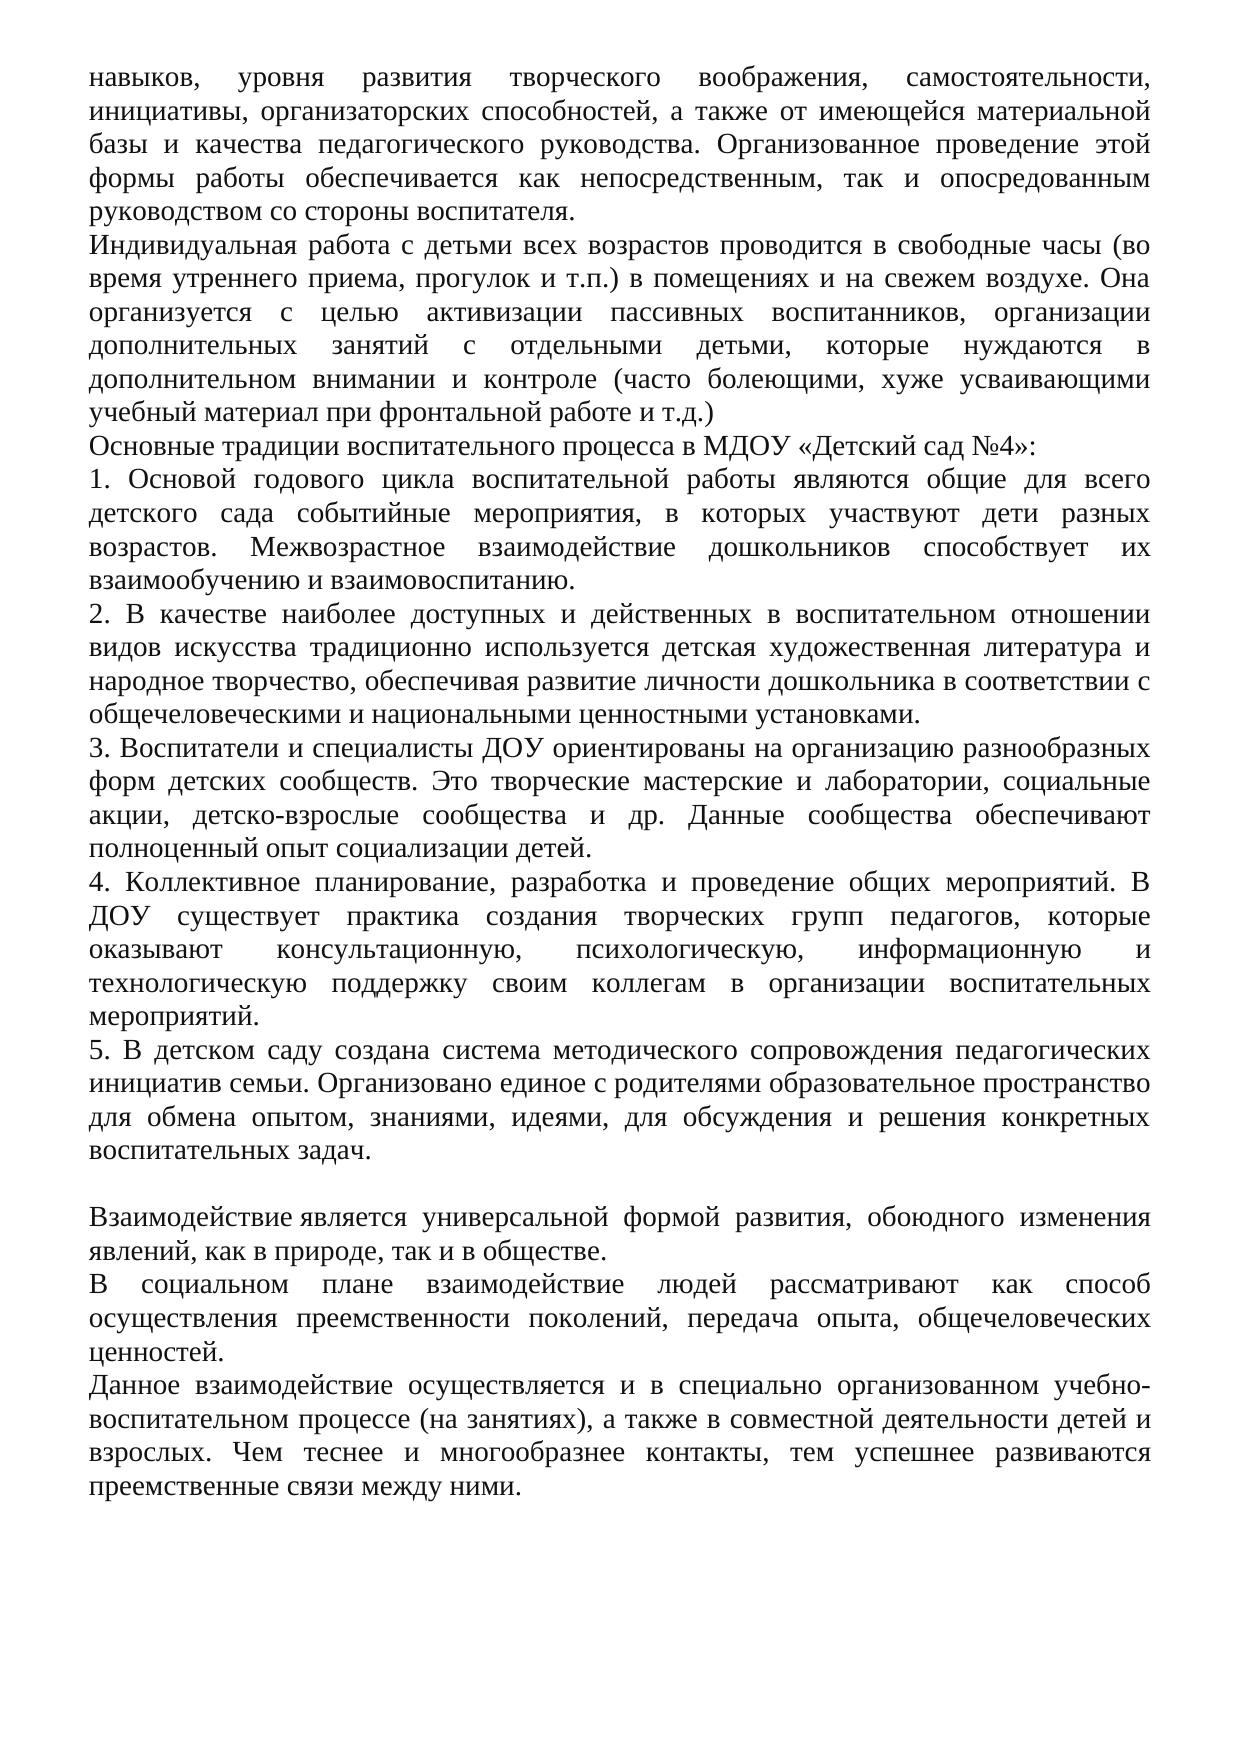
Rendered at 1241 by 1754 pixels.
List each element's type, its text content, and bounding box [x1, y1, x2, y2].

text 2. В качестве наиболее доступных и действенных в воспитательном отношении видов искусства традиционно используется детская художественная литература и народное творчество, обеспечивая развитие личности дошкольника в соответствии с общечеловеческими и национальными ценностными установками. [89, 596, 1152, 730]
text 3. Воспитатели и специалисты ДОУ ориентированы на организацию разнообразных форм детских сообществ. Это творческие мастерские и лаборатории, социальные акции, детско-взрослые сообщества и др. Данные сообщества обеспечивают полноценный опыт социализации детей. [89, 730, 1152, 864]
text 4. Коллективное планирование, разработка и проведение общих мероприятий. В ДОУ существует практика создания творческих групп педагогов, которые оказывают консультационную, психологическую, информационную и технологическую поддержку своим коллегам в организации воспитательных мероприятий. [89, 864, 1152, 1032]
text Данное взаимодействие осуществляется и в специально организованном учебно-воспитательном процессе (на занятиях), а также в совместной деятельности детей и взрослых. Чем теснее и многообразнее контакты, тем успешнее развиваются преемственные связи между ними. [89, 1367, 1152, 1501]
text В социальном плане взаимодействие людей рассматривают как способ осуществления преемственности поколений, передача опыта, общечеловеческих ценностей. [89, 1267, 1152, 1367]
text Индивидуальная работа с детьми всех возрастов проводится в свободные часы (во время утреннего приема, прогулок и т.п.) в помещениях и на свежем воздухе. Она организуется с целью активизации пассивных воспитанников, организации дополнительных занятий с отдельными детьми, которые нуждаются в дополнительном внимании и контроле (часто болеющими, хуже усваивающими учебный материал при фронтальной работе и т.д.) [89, 227, 1152, 428]
text 5. В детском саду создана система методического сопровождения педагогических инициатив семьи. Организовано единое с родителями образовательное пространство для обмена опытом, знаниями, идеями, для обсуждения и решения конкретных воспитательных задач. [89, 1032, 1152, 1166]
text Взаимодействие является универсальной формой развития, обоюдного изменения явлений, как в природе, так и в обществе. [89, 1199, 1152, 1267]
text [89, 59, 1152, 227]
text 1. Основой годового цикла воспитательной работы являются общие для всего детского сада событийные мероприятия, в которых участвуют дети разных возрастов. Межвозрастное взаимодействие дошкольников способствует их взаимообучению и взаимовоспитанию. [89, 462, 1152, 596]
text Основные традиции воспитательного процесса в МДОУ «Детский сад №4»: [89, 428, 1152, 462]
